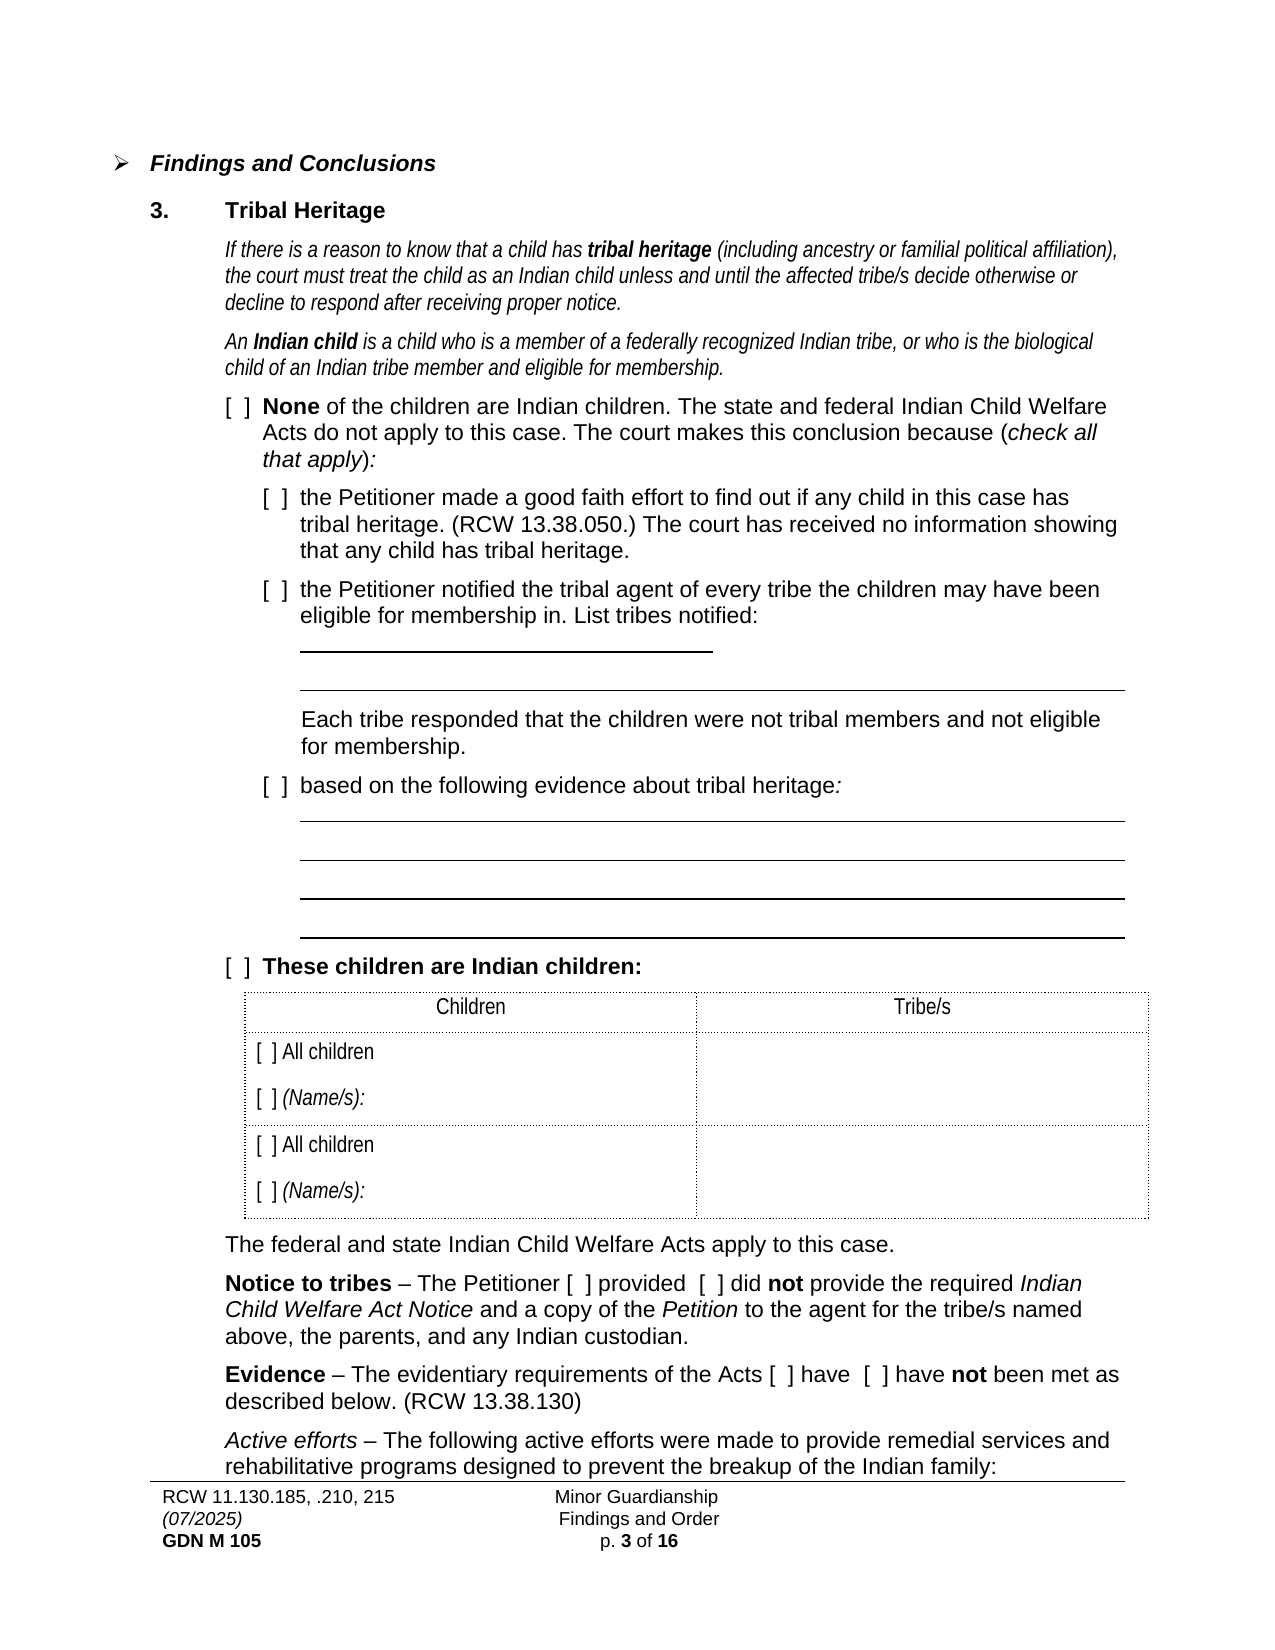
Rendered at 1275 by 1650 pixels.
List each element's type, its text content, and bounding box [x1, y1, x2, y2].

text [ ] the Petitioner made a good faith effort to find out if any child in this case has tribal heritage. (RCW 13.38.050.) The court has received no information showing that any child has tribal heritage. [262, 484, 1125, 563]
text Notice to tribes – The Petitioner [ ] provided [ ] did not provide the required Indian Child Welfare Act Notice and a copy of the Petition to the agent for the tribe/s named above, the parents, and any Indian custodian. [225, 1270, 1125, 1349]
table_cell [696, 1032, 1148, 1125]
text An Indian child is a child who is a member of a federally recognized Indian tribe, or who is the biological child of an Indian tribe member and eligible for membership. [225, 328, 1125, 380]
text If there is a reason to know that a child has tribal heritage (including ancestry or familial political affiliation), the court must treat the child as an Indian child unless and until the affected tribe/s decide otherwise or decline to respond after receiving proper notice. [225, 236, 1125, 315]
text 3. Tribal Heritage [150, 197, 1125, 223]
text [ ] None of the children are Indian children. The state and federal Indian Child Welfare Acts do not apply to this case. The court makes this conclusion because (check all that apply): [225, 393, 1125, 472]
text Findings and Conclusions [112, 150, 1125, 176]
text Each tribe responded that the children were not tribal members and not eligible for membership. [301, 706, 1125, 759]
text Evidence – The evidentiary requirements of the Acts [ ] have [ ] have not been met as described below. (RCW 13.38.130) [225, 1361, 1125, 1414]
text [ ] based on the following evidence about tribal heritage: [262, 772, 1125, 824]
table_cell [696, 1125, 1148, 1217]
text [225, 1427, 1125, 1479]
table_cell [ ] All children [ ] (Name/s): [245, 1032, 696, 1125]
table_header Children [245, 992, 696, 1032]
text The federal and state Indian Child Welfare Acts apply to this case. [225, 1231, 1125, 1257]
text [ ] These children are Indian children: [225, 953, 1125, 980]
table_header Tribe/s [696, 992, 1148, 1032]
table_cell [ ] All children [ ] (Name/s): [245, 1125, 696, 1217]
text [ ] the Petitioner notified the tribal agent of every tribe the children may have been eligible for membership in. List tribes notified: [262, 576, 1125, 655]
